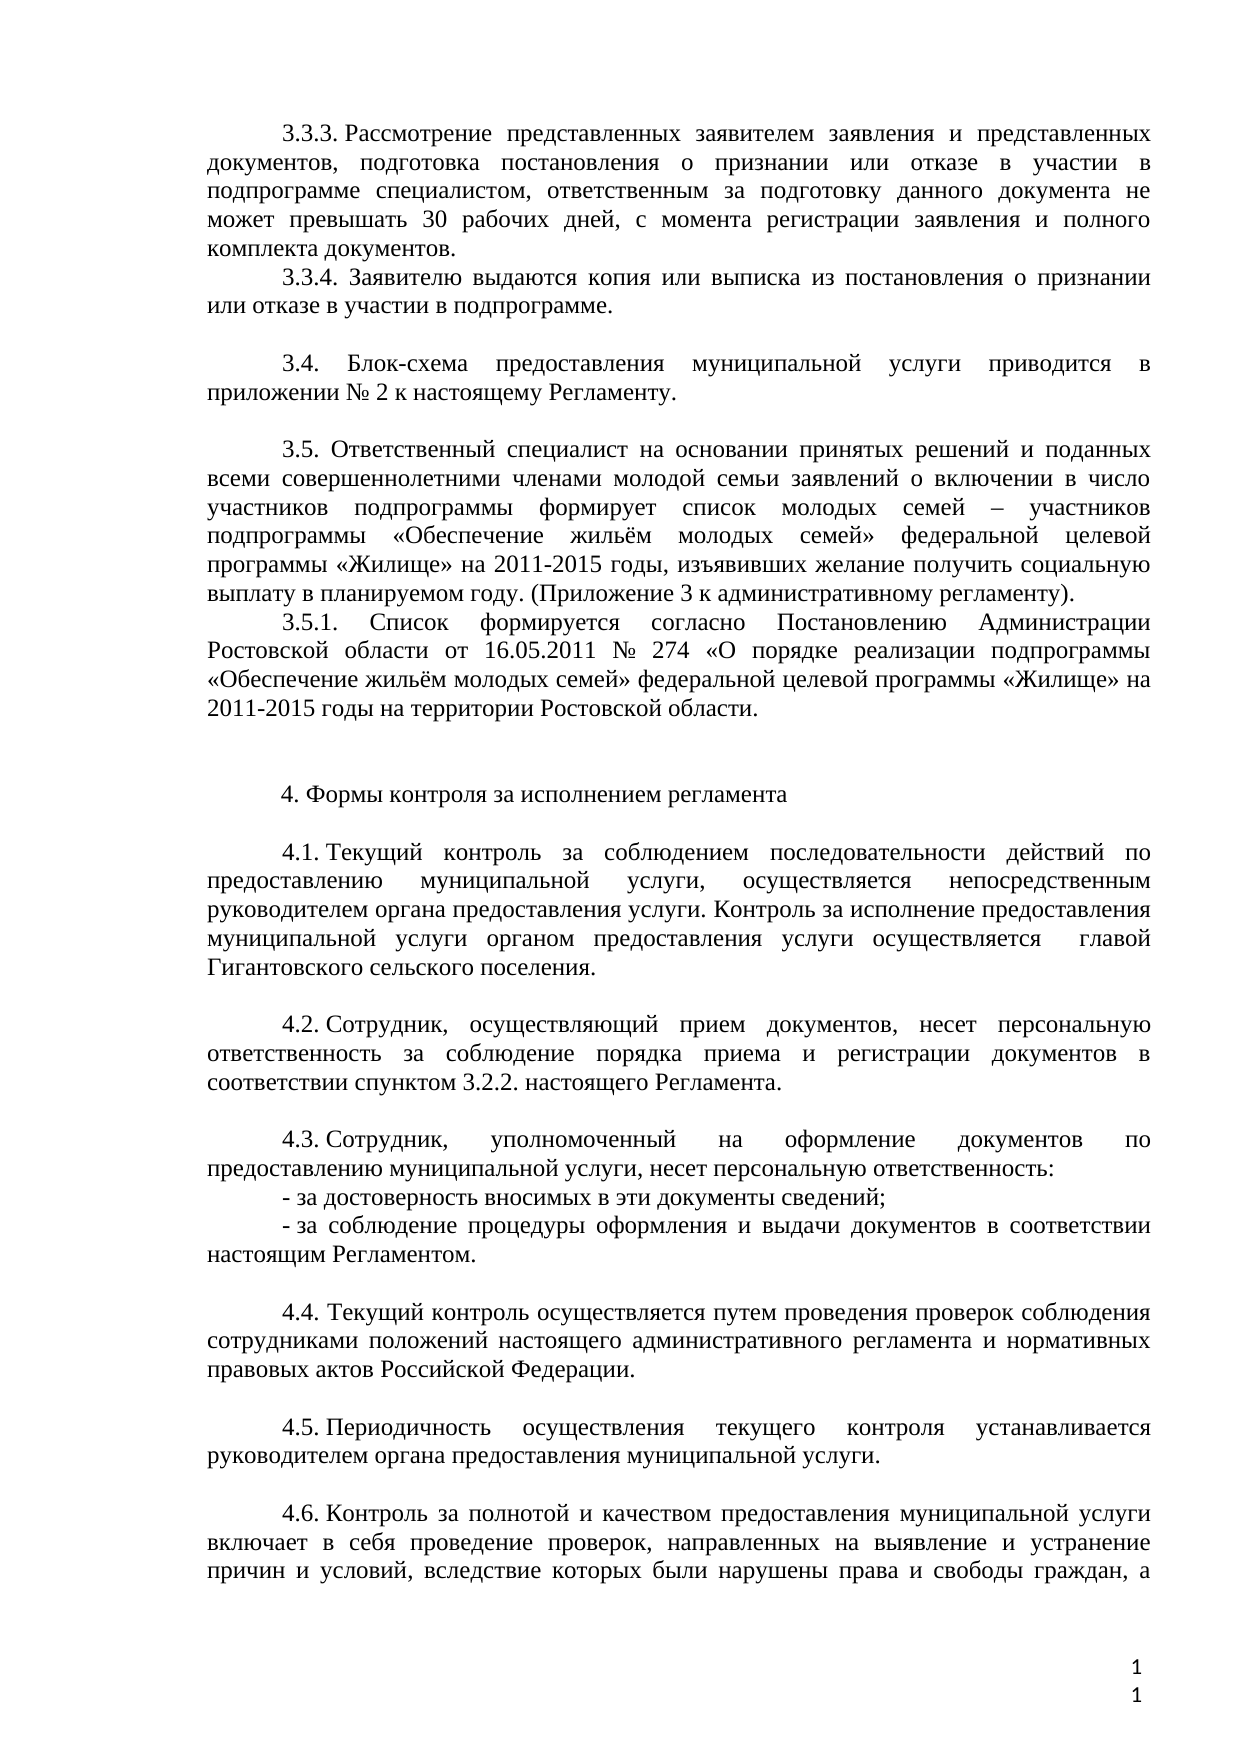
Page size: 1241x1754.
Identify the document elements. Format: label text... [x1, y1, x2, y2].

text 3.5. Ответственный специалист на основании принятых решений и поданных всеми совершеннолетними членами молодой семьи заявлений о включении в число участников подпрограммы формирует список молодых семей – участников подпрограммы «Обеспечение жильём молодых семей» федеральной целевой программы «Жилище» на 2011-2015 годы, изъявивших желание получить социальную выплату в планируемом году. (Приложение 3 к административному регламенту). [207, 434, 1152, 607]
text 3.5.1. Список формируется согласно Постановлению Администрации Ростовской области от 16.05.2011 № 274 «О порядке реализации подпрограммы «Обеспечение жильём молодых семей» федеральной целевой программы «Жилище» на 2011-2015 годы на территории Ростовской области. [207, 607, 1152, 722]
text 4.5. Периодичность осуществления текущего контроля устанавливается руководителем органа предоставления муниципальной услуги. [207, 1412, 1152, 1469]
text 4.4. Текущий контроль осуществляется путем проведения проверок соблюдения сотрудниками положений настоящего административного регламента и нормативных правовых актов Российской Федерации. [207, 1297, 1152, 1383]
text - за соблюдение процедуры оформления и выдачи документов в соответствии настоящим Регламентом. [207, 1211, 1152, 1268]
text 4.2. Сотрудник, осуществляющий прием документов, несет персональную ответственность за соблюдение порядка приема и регистрации документов в соответствии спунктом 3.2.2. настоящего Регламента. [207, 1009, 1152, 1096]
text 3.3.4. Заявителю выдаются копия или выписка из постановления о признании или отказе в участии в подпрограмме. [207, 262, 1152, 319]
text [207, 1498, 1152, 1584]
text - за достоверность вносимых в эти документы сведений; [207, 1182, 1152, 1211]
text 4.1. Текущий контроль за соблюдением последовательности действий по предоставлению муниципальной услуги, осуществляется непосредственным руководителем органа предоставления услуги. Контроль за исполнение предоставления муниципальной услуги органом предоставления услуги осуществляется главой Гигантовского сельского поселения. [207, 837, 1152, 981]
text 3.4. Блок-схема предоставления муниципальной услуги приводится в приложении № 2 к настоящему Регламенту. [207, 348, 1152, 406]
text 4.3. Сотрудник, уполномоченный на оформление документов по предоставлению муниципальной услуги, несет персональную ответственность: [207, 1124, 1152, 1182]
text 3.3.3. Рассмотрение представленных заявителем заявления и представленных документов, подготовка постановления о признании или отказе в участии в подпрограмме специалистом, ответственным за подготовку данного документа не может превышать 30 рабочих дней, с момента регистрации заявления и полного комплекта документов. [207, 118, 1152, 262]
text 4. Формы контроля за исполнением регламента [207, 779, 1152, 808]
